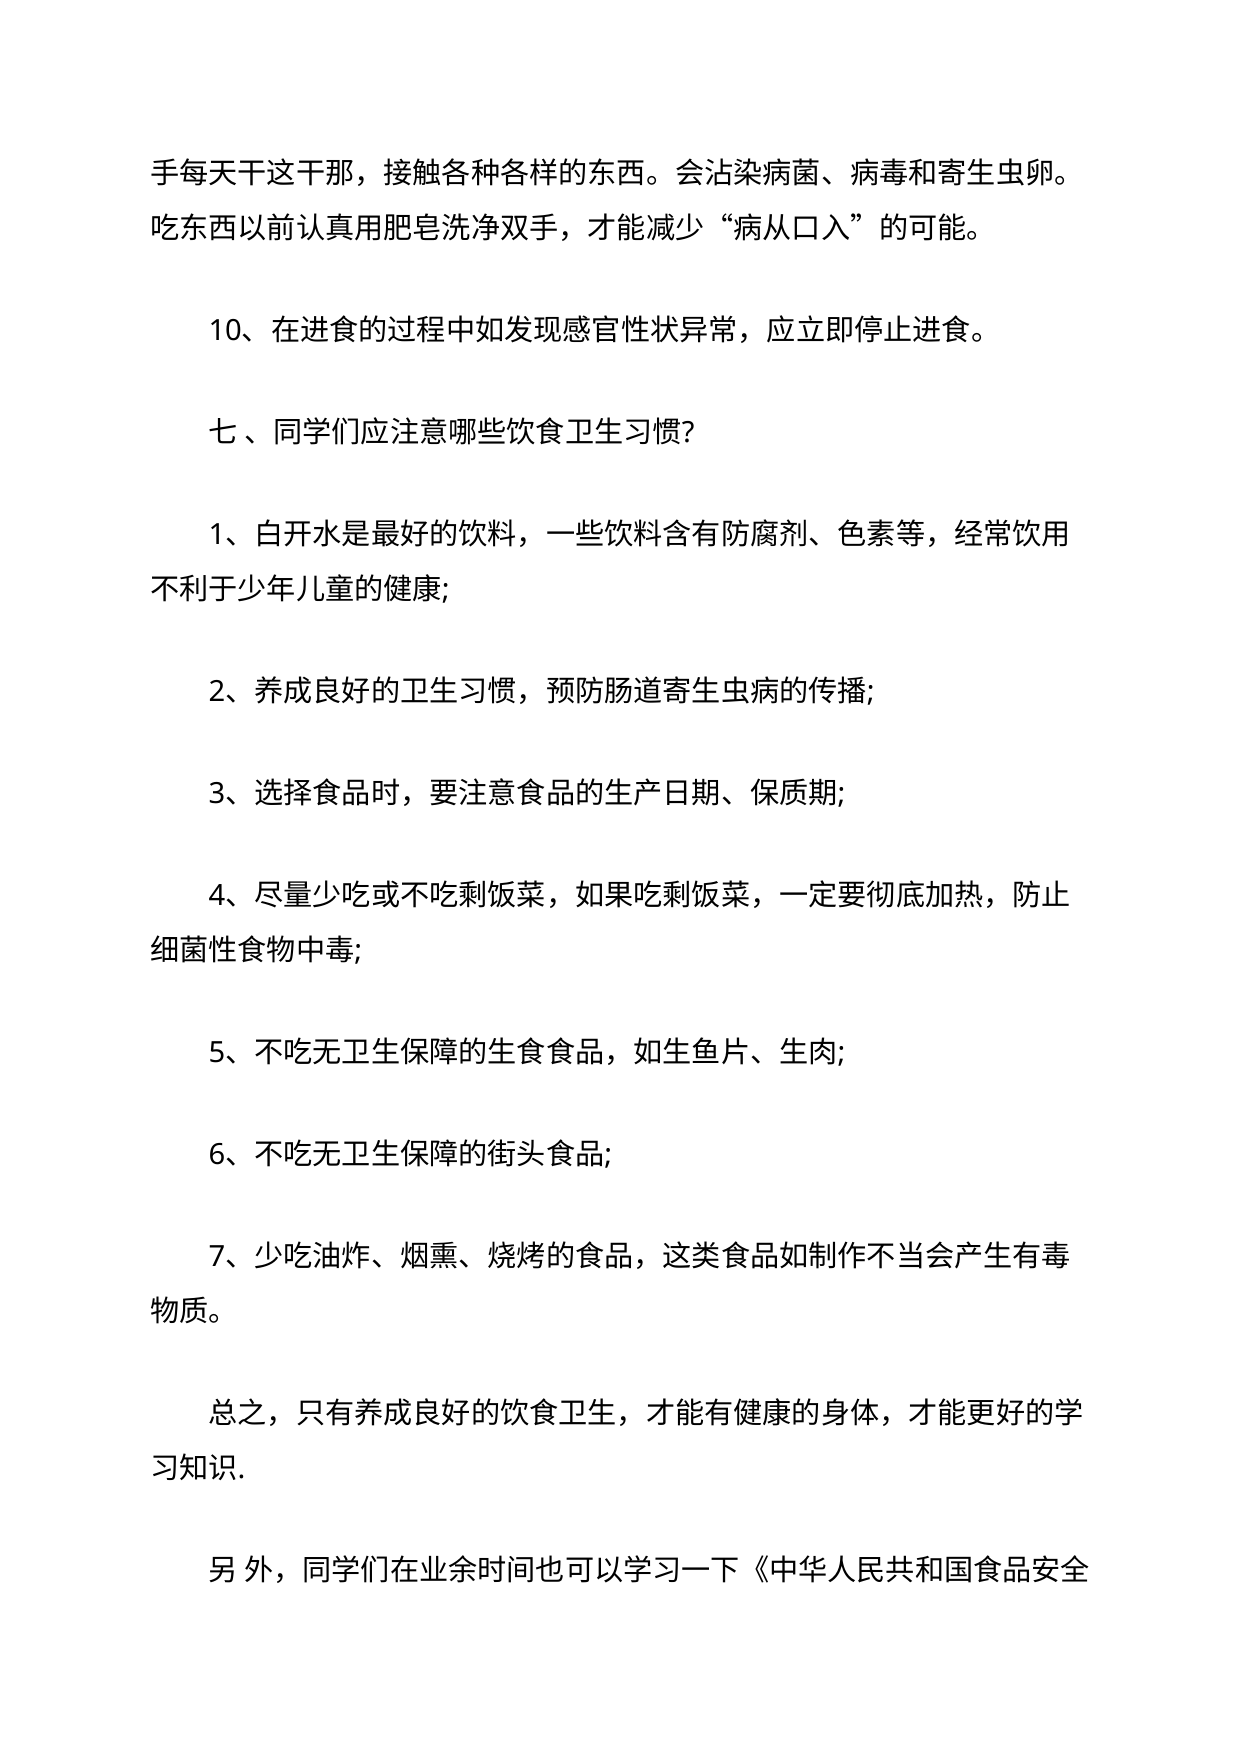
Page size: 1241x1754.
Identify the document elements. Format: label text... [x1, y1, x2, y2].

text 3、选择食品时，要注意食品的生产日期、保质期; [150, 769, 1090, 812]
text 10、在进食的过程中如发现感官性状异常，应立即停止进食。 [150, 307, 1090, 349]
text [150, 1546, 1090, 1588]
text 7、少吃油炸、烟熏、烧烤的食品，这类食品如制作不当会产生有毒物质。 [150, 1232, 1090, 1330]
text 总之，只有养成良好的饮食卫生，才能有健康的身体，才能更好的学习知识. [150, 1389, 1090, 1487]
text 2、养成良好的卫生习惯，预防肠道寄生虫病的传播; [150, 668, 1090, 710]
text 4、尽量少吃或不吃剩饭菜，如果吃剩饭菜，一定要彻底加热，防止细菌性食物中毒; [150, 872, 1090, 969]
text 七 、同学们应注意哪些饮食卫生习惯? [150, 409, 1090, 451]
text 6、不吃无卫生保障的街头食品; [150, 1131, 1090, 1173]
text 1、白开水是最好的饮料，一些饮料含有防腐剂、色素等，经常饮用不利于少年儿童的健康; [150, 511, 1090, 608]
text 5、不吃无卫生保障的生食食品，如生鱼片、生肉; [150, 1028, 1090, 1071]
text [150, 150, 1090, 247]
